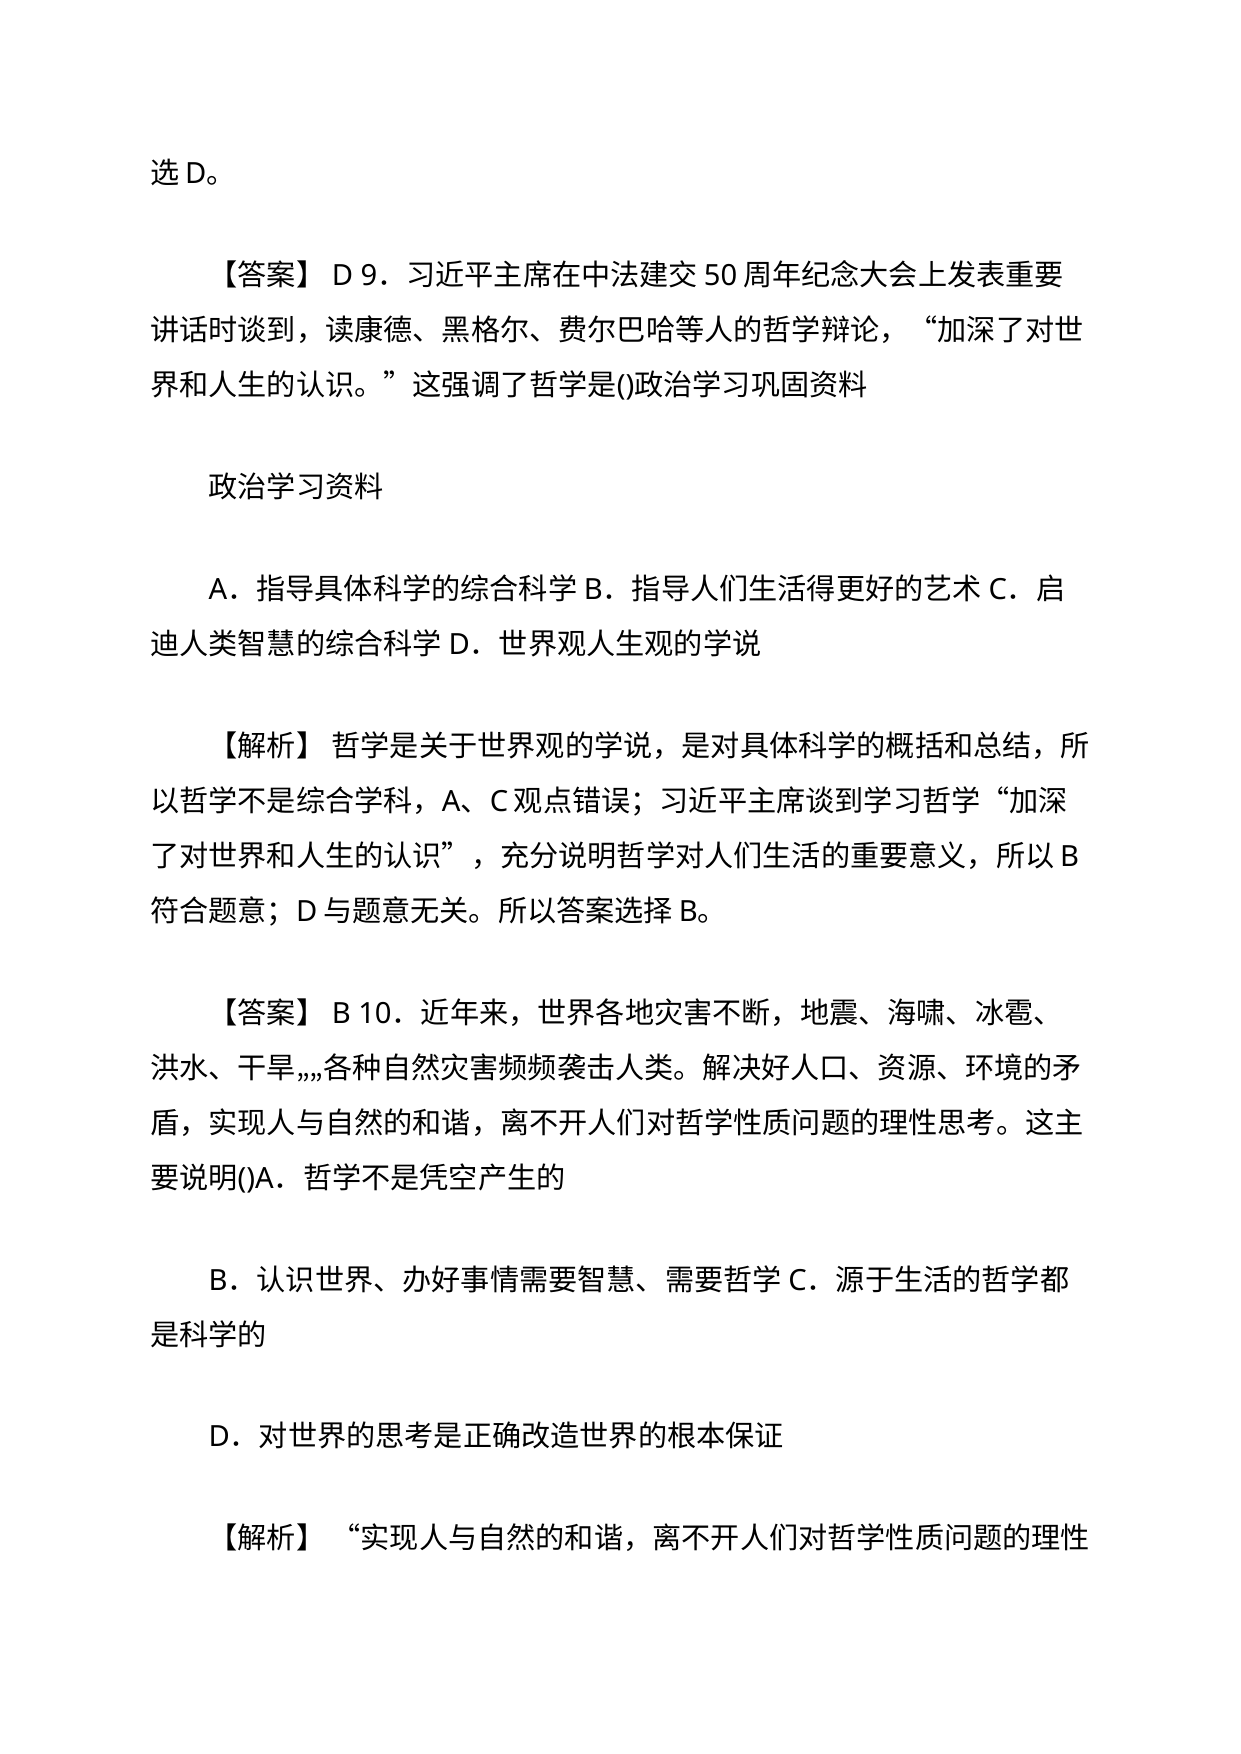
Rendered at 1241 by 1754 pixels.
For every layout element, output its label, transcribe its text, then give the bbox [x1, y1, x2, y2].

text 【解析】 哲学是关于世界观的学说，是对具体科学的概括和总结，所以哲学不是综合学科，A、C观点错误；习近平主席谈到学习哲学“加深了对世界和人生的认识”，充分说明哲学对人们生活的重要意义，所以B符合题意；D与题意无关。所以答案选择B。 [150, 723, 1090, 930]
text 政治学习资料 [150, 464, 1090, 506]
text 【答案】 B 10．近年来，世界各地灾害不断，地震、海啸、冰雹、洪水、干旱„„各种自然灾害频频袭击人类。解决好人口、资源、环境的矛盾，实现人与自然的和谐，离不开人们对哲学性质问题的理性思考。这主要说明()A．哲学不是凭空产生的 [150, 989, 1090, 1197]
text A．指导具体科学的综合科学 B．指导人们生活得更好的艺术 C．启迪人类智慧的综合科学 D．世界观人生观的学说 [150, 566, 1090, 663]
text 【答案】 D 9．习近平主席在中法建交50周年纪念大会上发表重要讲话时谈到，读康德、黑格尔、费尔巴哈等人的哲学辩论，“加深了对世界和人生的认识。”这强调了哲学是()政治学习巩固资料 [150, 252, 1090, 404]
text B．认识世界、办好事情需要智慧、需要哲学 C．源于生活的哲学都是科学的 [150, 1256, 1090, 1353]
text D．对世界的思考是正确改造世界的根本保证 [150, 1413, 1090, 1455]
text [150, 1515, 1090, 1557]
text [150, 150, 1090, 192]
